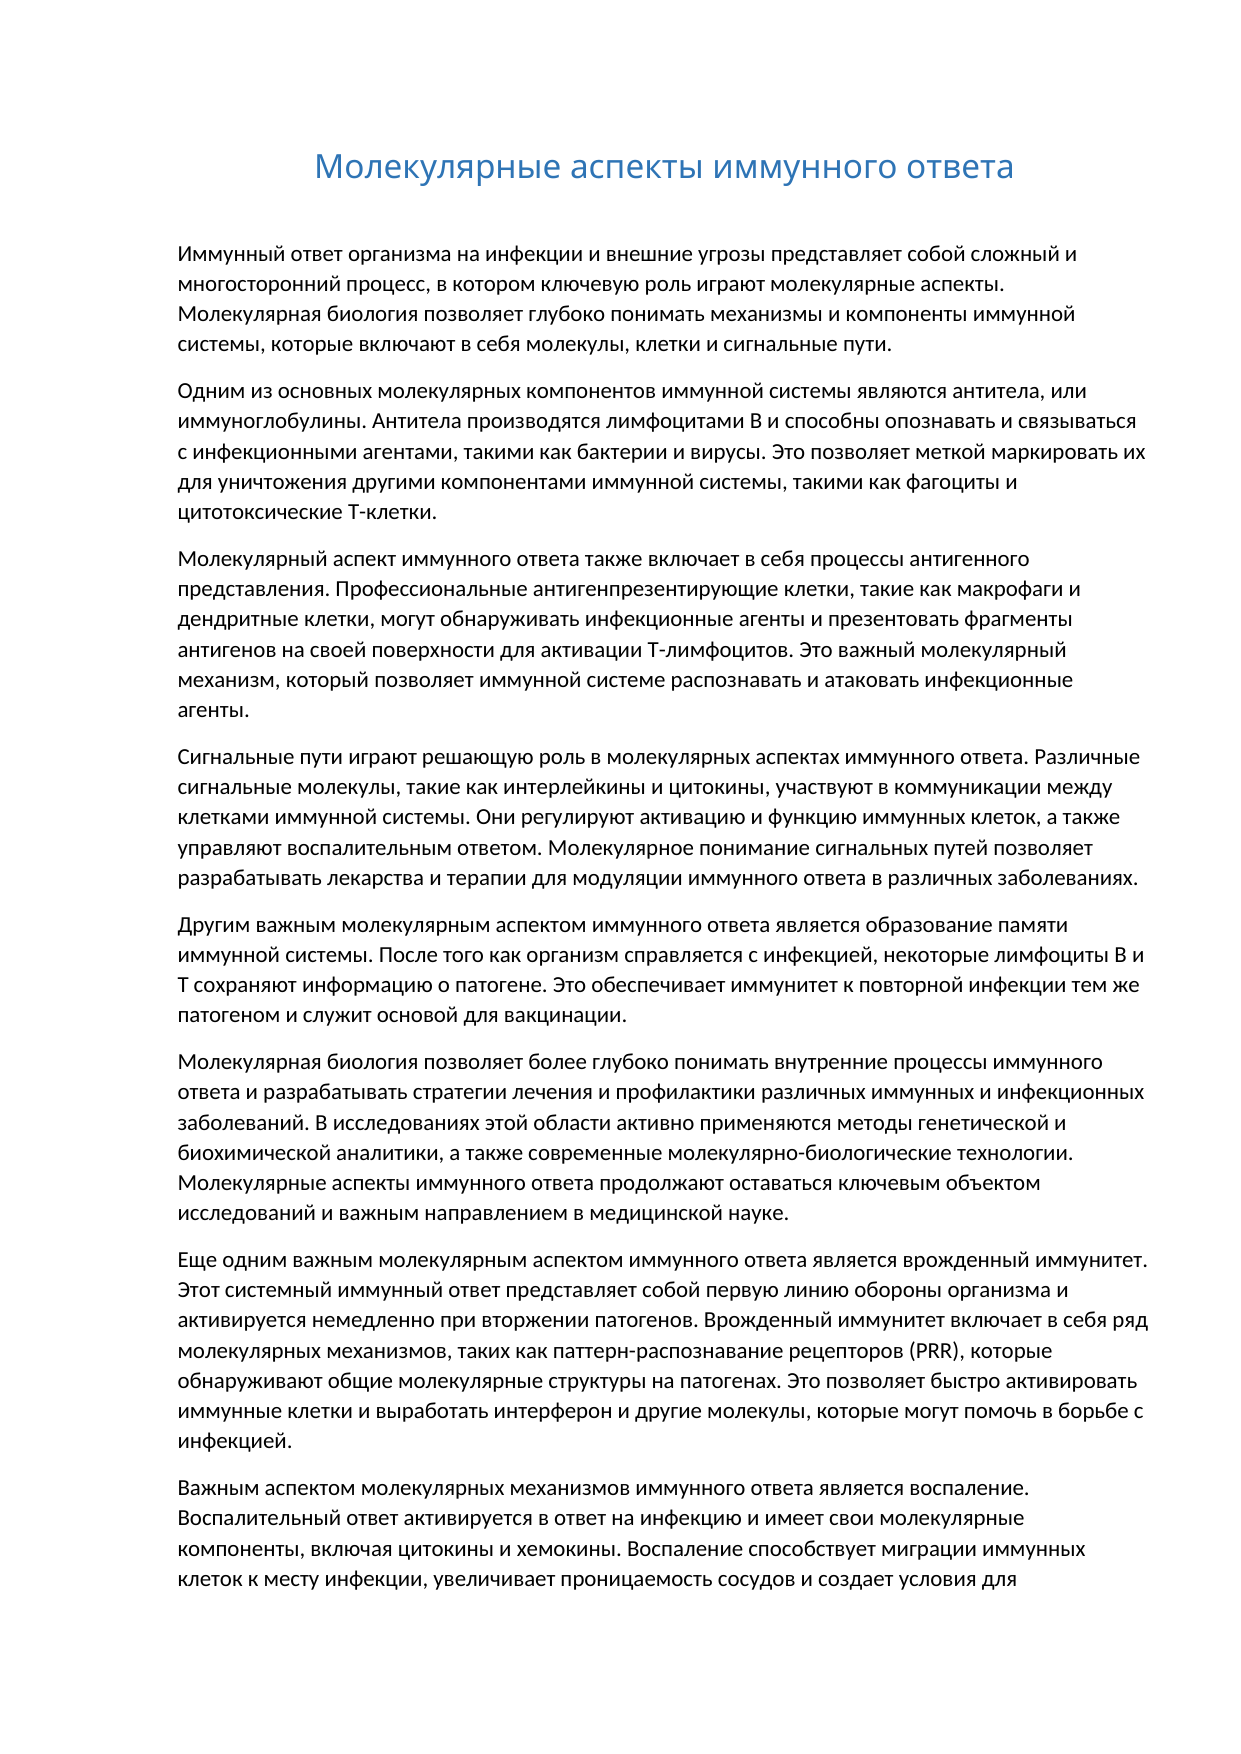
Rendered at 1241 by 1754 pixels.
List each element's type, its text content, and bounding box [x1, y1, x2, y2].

text Еще одним важным молекулярным аспектом иммунного ответа является врожденный иммунитет. Этот системный иммунный ответ представляет собой первую линию обороны организма и активируется немедленно при вторжении патогенов. Врожденный иммунитет включает в себя ряд молекулярных механизмов, таких как паттерн-распознавание рецепторов (PRR), которые обнаруживают общие молекулярные структуры на патогенах. Это позволяет быстро активировать иммунные клетки и выработать интерферон и другие молекулы, которые могут помочь в борьбе с инфекцией. [177, 1245, 1152, 1454]
text Иммунный ответ организма на инфекции и внешние угрозы представляет собой сложный и многосторонний процесс, в котором ключевую роль играют молекулярные аспекты. Молекулярная биология позволяет глубоко понимать механизмы и компоненты иммунной системы, которые включают в себя молекулы, клетки и сигнальные пути. [177, 239, 1152, 358]
text Одним из основных молекулярных компонентов иммунной системы являются антитела, или иммуноглобулины. Антитела производятся лимфоцитами B и способны опознавать и связываться с инфекционными агентами, такими как бактерии и вирусы. Это позволяет меткой маркировать их для уничтожения другими компонентами иммунной системы, такими как фагоциты и цитотоксические Т-клетки. [177, 376, 1152, 525]
text Молекулярный аспект иммунного ответа также включает в себя процессы антигенного представления. Профессиональные антигенпрезентирующие клетки, такие как макрофаги и дендритные клетки, могут обнаруживать инфекционные агенты и презентовать фрагменты антигенов на своей поверхности для активации Т-лимфоцитов. Это важный молекулярный механизм, который позволяет иммунной системе распознавать и атаковать инфекционные агенты. [177, 544, 1152, 723]
text Сигнальные пути играют решающую роль в молекулярных аспектах иммунного ответа. Различные сигнальные молекулы, такие как интерлейкины и цитокины, участвуют в коммуникации между клетками иммунной системы. Они регулируют активацию и функцию иммунных клеток, а также управляют воспалительным ответом. Молекулярное понимание сигнальных путей позволяет разрабатывать лекарства и терапии для модуляции иммунного ответа в различных заболеваниях. [177, 742, 1152, 891]
text Молекулярная биология позволяет более глубоко понимать внутренние процессы иммунного ответа и разрабатывать стратегии лечения и профилактики различных иммунных и инфекционных заболеваний. В исследованиях этой области активно применяются методы генетической и биохимической аналитики, а также современные молекулярно-биологические технологии. Молекулярные аспекты иммунного ответа продолжают оставаться ключевым объектом исследований и важным направлением в медицинской науке. [177, 1047, 1152, 1226]
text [177, 1473, 1152, 1592]
subtitle Молекулярные аспекты иммунного ответа [177, 143, 1152, 188]
text Другим важным молекулярным аспектом иммунного ответа является образование памяти иммунной системы. После того как организм справляется с инфекцией, некоторые лимфоциты B и Т сохраняют информацию о патогене. Это обеспечивает иммунитет к повторной инфекции тем же патогеном и служит основой для вакцинации. [177, 910, 1152, 1028]
